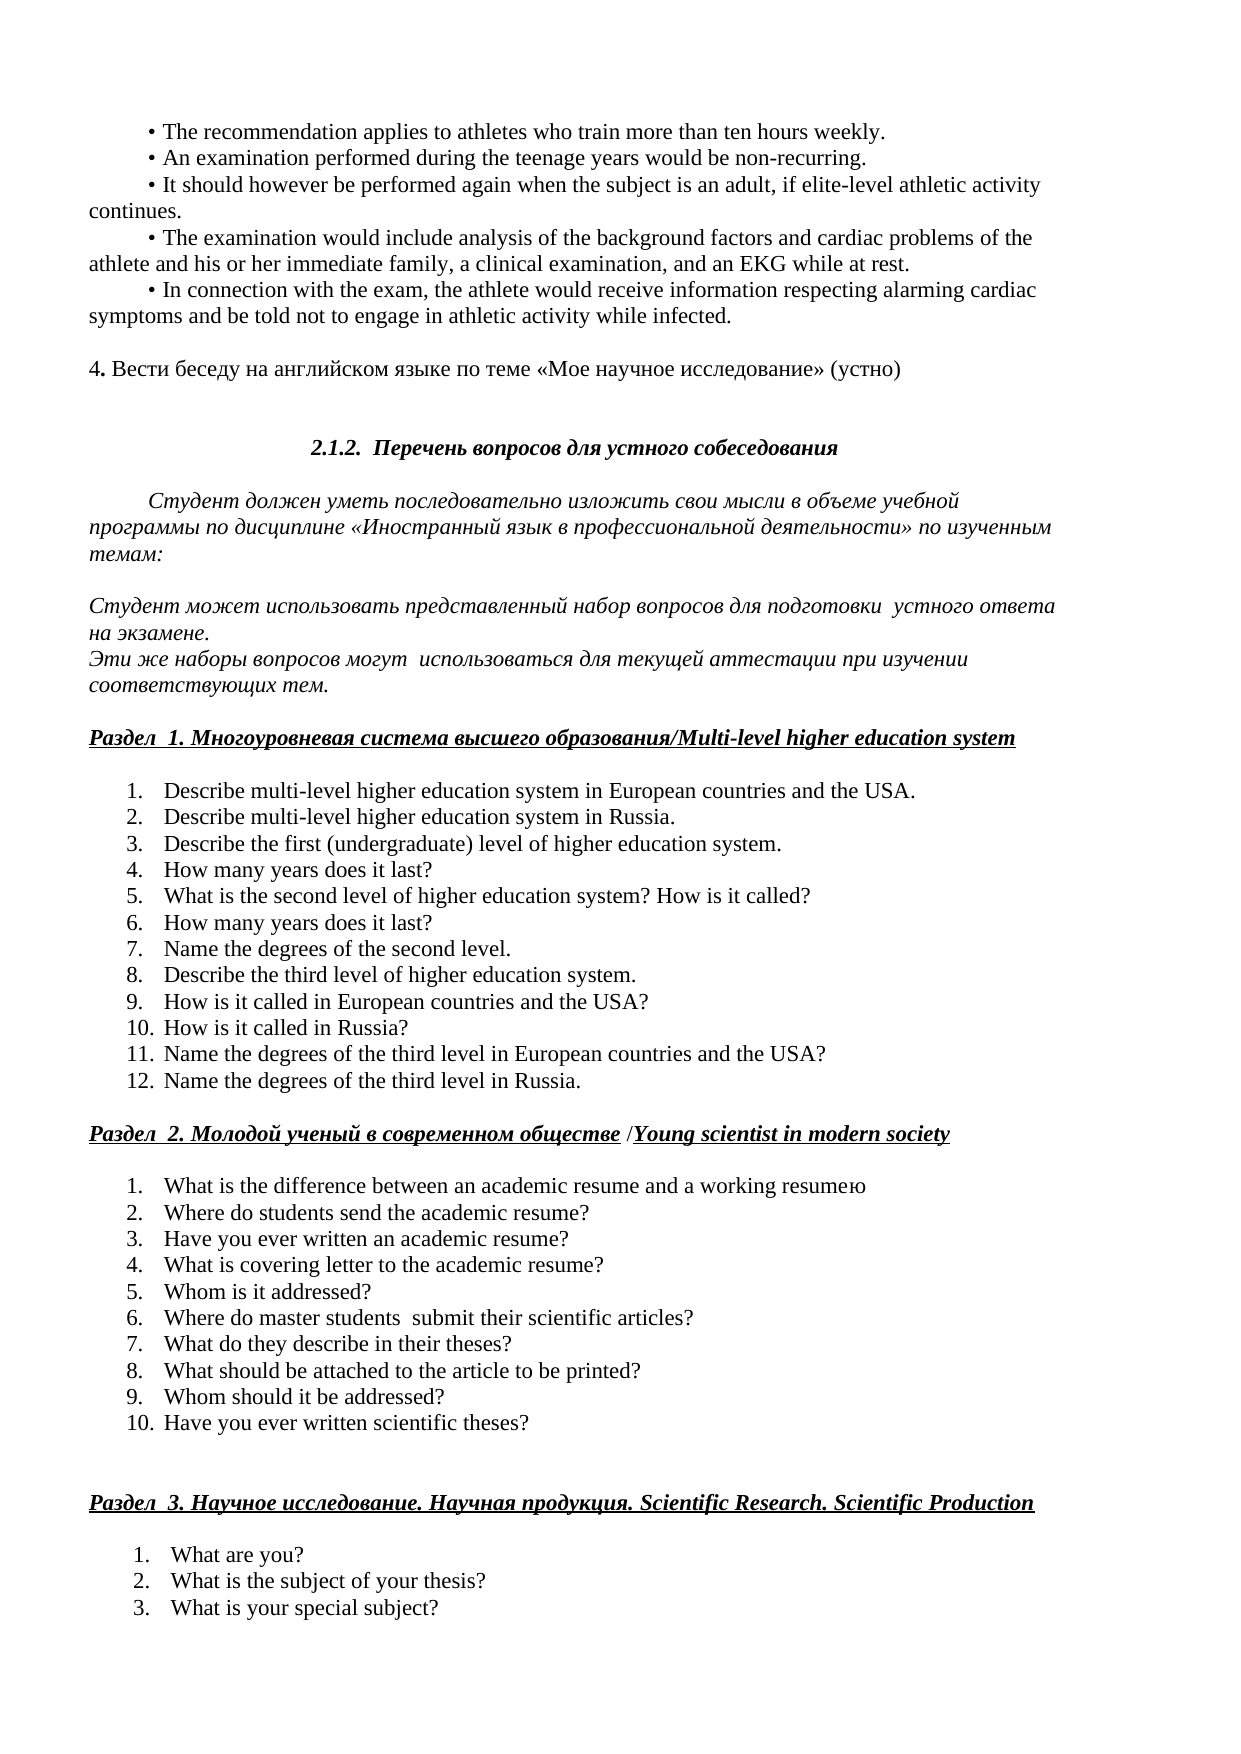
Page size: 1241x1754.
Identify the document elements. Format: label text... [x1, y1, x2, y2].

list Whom should it be addressed? [126, 1383, 1063, 1409]
text Раздел 1. Многоуровневая система высшего образования/Multi-level higher education system [88, 724, 1063, 751]
text • In connection with the exam, the athlete would receive information respecting alarming cardiac symptoms and be told not to engage in athletic activity while infected. [88, 276, 1063, 329]
list What is the second level of higher education system? How is it called? [126, 882, 1063, 909]
list What are you? [133, 1541, 1063, 1568]
list What should be attached to the article to be printed? [126, 1357, 1063, 1383]
list Name the degrees of the second level. [126, 935, 1063, 961]
text Студент должен уметь последовательно изложить свои мысли в объеме учебной программы по дисциплине «Иностранный язык в профессиональной деятельности» по изученным темам: [89, 487, 1063, 566]
list Describe multi-level higher education system in Russia. [126, 803, 1063, 830]
text • It should however be performed again when the subject is an adult, if elite-level athletic activity continues. [88, 171, 1063, 223]
list What is covering letter to the academic resume? [126, 1251, 1063, 1278]
list What is your special subject? [133, 1594, 1063, 1620]
list Have you ever written scientific theses? [126, 1409, 1063, 1436]
text • An examination performed during the teenage years would be non-recurring. [88, 144, 1063, 171]
text • The recommendation applies to athletes who train more than ten hours weekly. [88, 118, 1063, 144]
list What is the subject of your thesis? [133, 1568, 1063, 1594]
list Describe multi-level higher education system in European countries and the USA. [126, 777, 1063, 803]
text 4. Вести беседу на английском языке по теме «Мое научное исследование» (устно) [88, 355, 1063, 382]
list Describe the third level of higher education system. [126, 961, 1063, 988]
list How many years does it last? [126, 856, 1063, 882]
text Студент может использовать представленный набор вопросов для подготовки устного ответа на экзамене. [88, 592, 1063, 645]
text 2.1.2. Перечень вопросов для устного собеседования [88, 434, 1063, 461]
list Whom is it addressed? [126, 1278, 1063, 1304]
list How many years does it last? [126, 909, 1063, 935]
list Name the degrees of the third level in Russia. [126, 1067, 1063, 1093]
list What is the difference between an academic resume and a working resumeю [126, 1172, 1063, 1199]
list How is it called in Russia? [126, 1014, 1063, 1041]
list How is it called in European countries and the USA? [126, 988, 1063, 1014]
list Describe the first (undergraduate) level of higher education system. [126, 830, 1063, 856]
list Where do master students submit their scientific articles? [126, 1304, 1063, 1330]
list Where do students send the academic resume? [126, 1199, 1063, 1225]
text Эти же наборы вопросов могут использоваться для текущей аттестации при изучении соответствующих тем. [88, 645, 1063, 698]
list What do they describe in their theses? [126, 1330, 1063, 1357]
list Name the degrees of the third level in European countries and the USA? [126, 1041, 1063, 1067]
text • The examination would include analysis of the background factors and cardiac problems of the athlete and his or her immediate family, a clinical examination, and an EKG while at rest. [88, 223, 1063, 276]
text Раздел 2. Молодой ученый в современном обществе /Young scientist in modern society [88, 1119, 1063, 1146]
list Have you ever written an academic resume? [126, 1225, 1063, 1251]
text Раздел 3. Научное исследование. Научная продукция. Scientific Research. Scientific Production [88, 1488, 1063, 1515]
